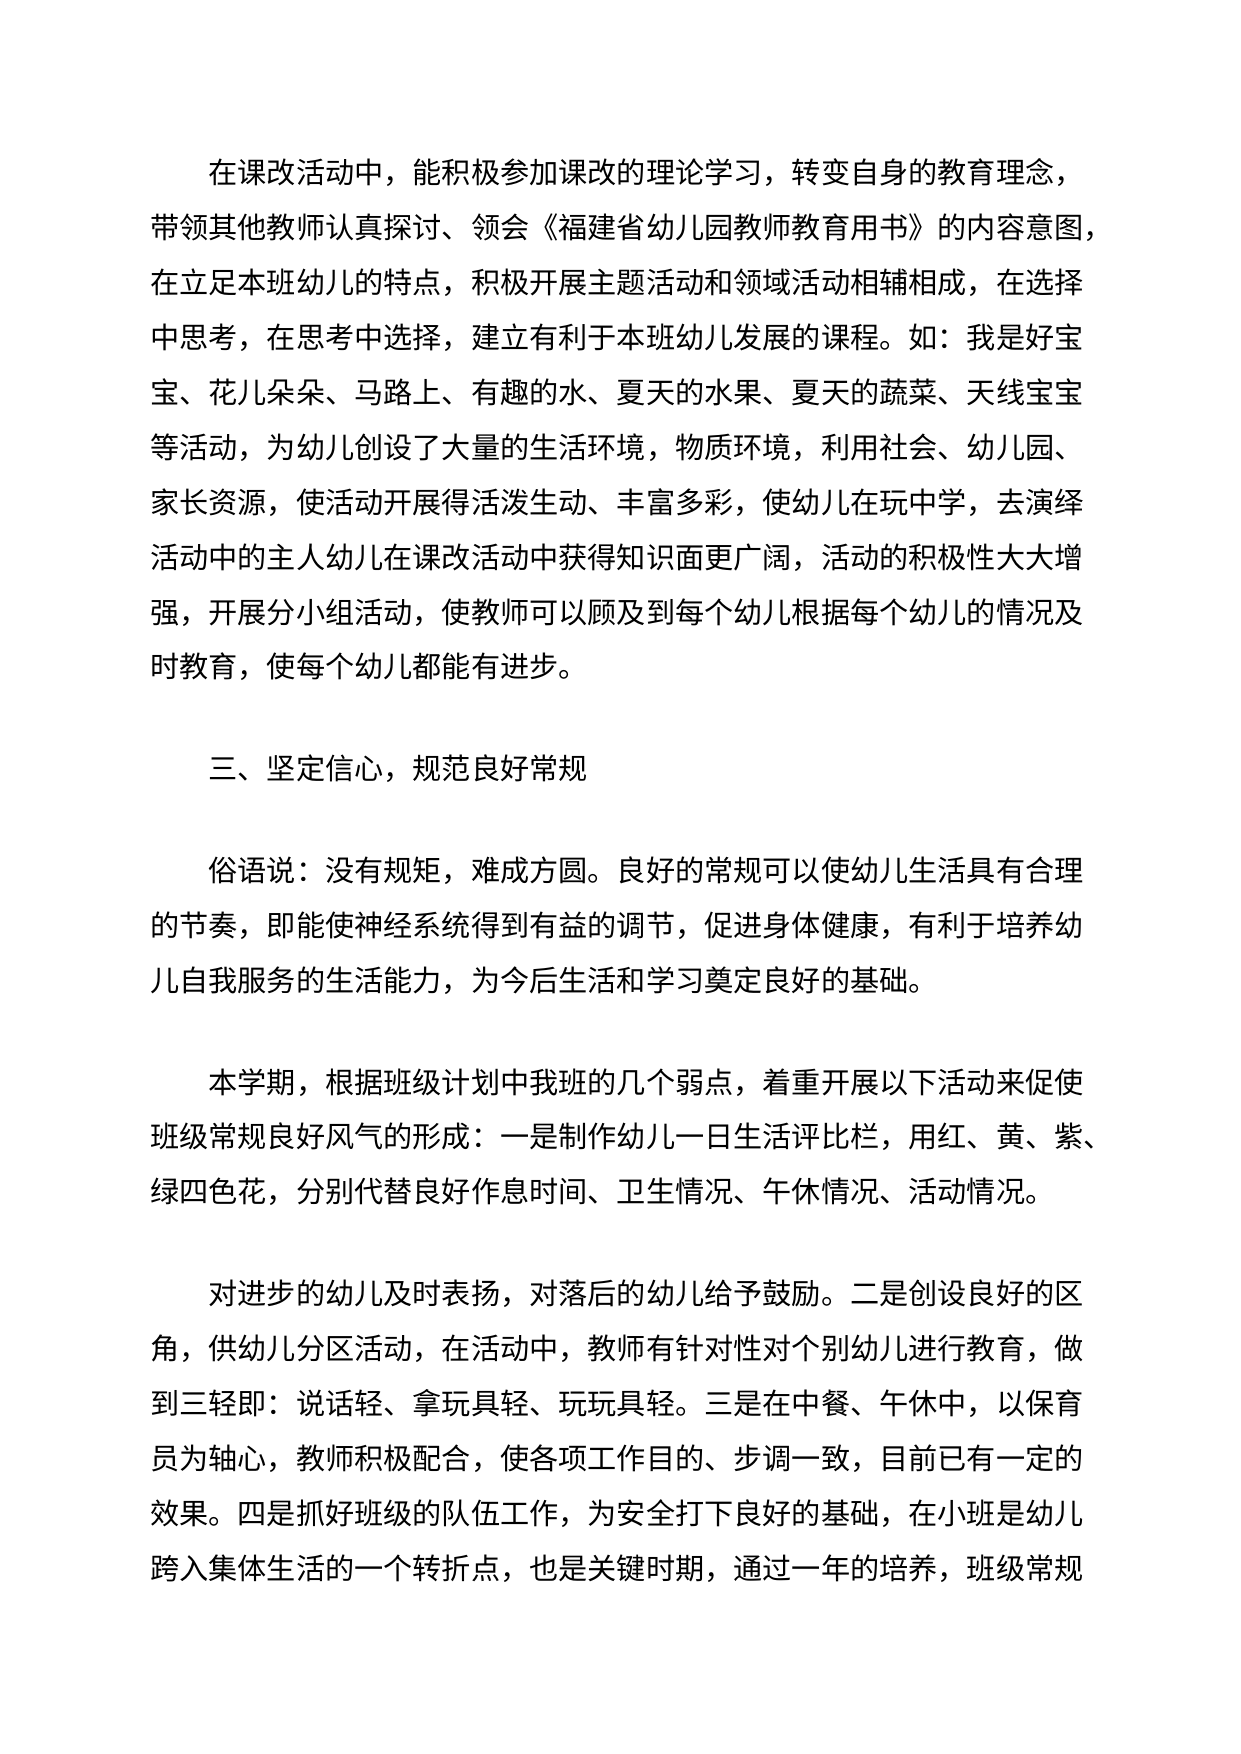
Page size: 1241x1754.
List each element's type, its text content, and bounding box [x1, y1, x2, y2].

text 本学期，根据班级计划中我班的几个弱点，着重开展以下活动来促使班级常规良好风气的形成：一是制作幼儿一日生活评比栏，用红、黄、紫、绿四色花，分别代替良好作息时间、卫生情况、午休情况、活动情况。 [150, 1059, 1090, 1211]
text 俗语说：没有规矩，难成方圆。良好的常规可以使幼儿生活具有合理的节奏，即能使神经系统得到有益的调节，促进身体健康，有利于培养幼儿自我服务的生活能力，为今后生活和学习奠定良好的基础。 [150, 848, 1090, 1000]
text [150, 1271, 1090, 1587]
text 三、坚定信心，规范良好常规 [150, 746, 1090, 788]
text 在课改活动中，能积极参加课改的理论学习，转变自身的教育理念，带领其他教师认真探讨、领会《福建省幼儿园教师教育用书》的内容意图，在立足本班幼儿的特点，积极开展主题活动和领域活动相辅相成，在选择中思考，在思考中选择，建立有利于本班幼儿发展的课程。如：我是好宝宝、花儿朵朵、马路上、有趣的水、夏天的水果、夏天的蔬菜、天线宝宝等活动，为幼儿创设了大量的生活环境，物质环境，利用社会、幼儿园、家长资源，使活动开展得活泼生动、丰富多彩，使幼儿在玩中学，去演绎活动中的主人幼儿在课改活动中获得知识面更广阔，活动的积极性大大增强，开展分小组活动，使教师可以顾及到每个幼儿根据每个幼儿的情况及时教育，使每个幼儿都能有进步。 [150, 150, 1090, 686]
